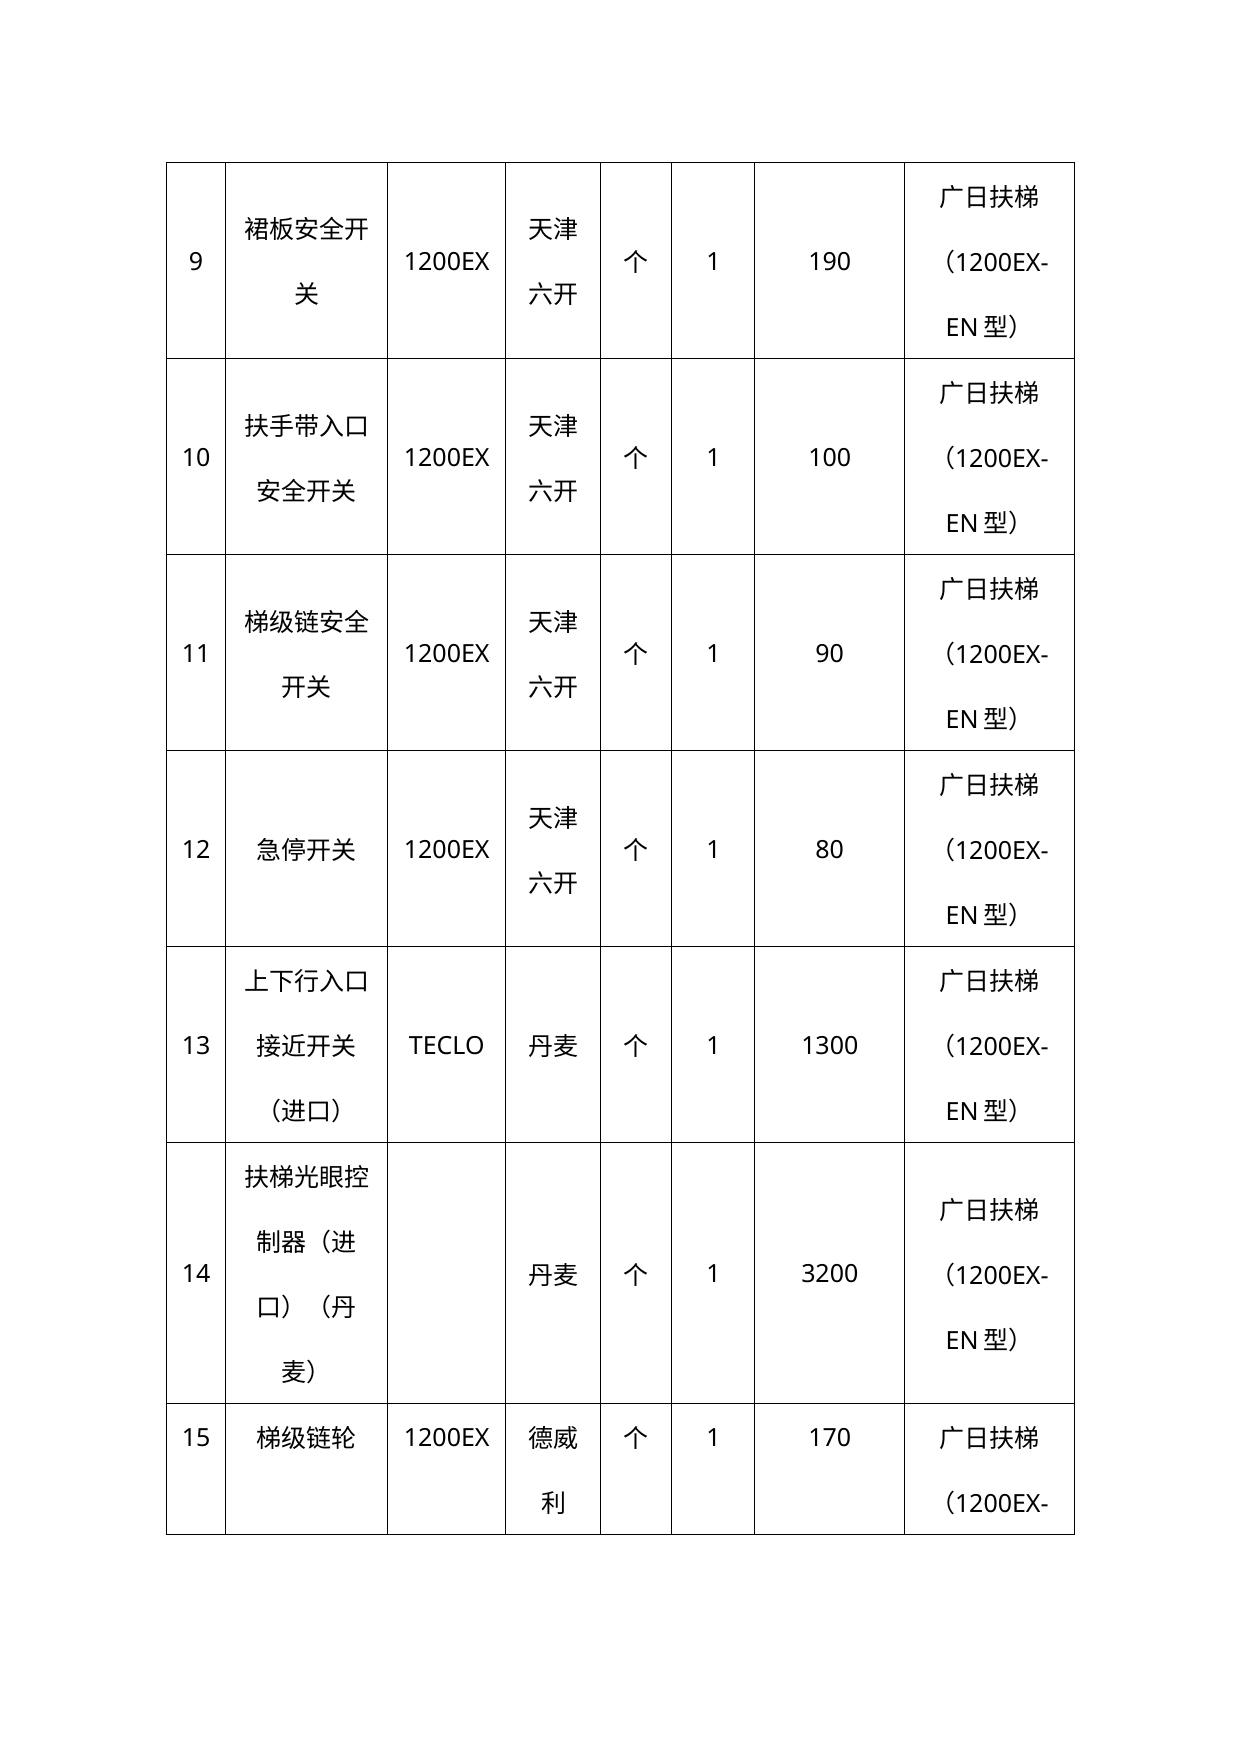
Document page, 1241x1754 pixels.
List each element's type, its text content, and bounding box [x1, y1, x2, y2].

table_cell 丹麦 [506, 947, 600, 1142]
table_cell 9 [167, 163, 225, 358]
table_cell 天津六开 [506, 555, 600, 750]
table_cell 1 [672, 555, 754, 750]
table_cell 广日扶梯（1200EX-EN型） [905, 751, 1074, 946]
table_cell 15 [167, 1404, 225, 1534]
table_cell 11 [167, 555, 225, 750]
table_cell 丹麦 [506, 1143, 600, 1403]
table_cell 80 [755, 751, 904, 946]
table_cell 个 [601, 359, 671, 554]
table_cell 1 [672, 1404, 754, 1534]
table_cell 广日扶梯（1200EX-EN型） [905, 947, 1074, 1142]
table_cell 广日扶梯（1200EX-EN型） [905, 359, 1074, 554]
table_cell 天津六开 [506, 751, 600, 946]
table_cell 100 [755, 359, 904, 554]
table_cell 1 [672, 359, 754, 554]
table_cell 广日扶梯（1200EX-EN型） [905, 555, 1074, 750]
table_cell 170 [755, 1404, 904, 1534]
table_cell 广日扶梯（1200EX-EN型） [905, 1143, 1074, 1403]
table_cell 德威利 [506, 1404, 600, 1534]
table_cell 个 [601, 555, 671, 750]
table_cell 190 [755, 163, 904, 358]
table_cell 12 [167, 751, 225, 946]
table_cell 1200EX [388, 751, 505, 946]
table_cell TECLO [388, 947, 505, 1142]
table_cell 3200 [755, 1143, 904, 1403]
table_cell 1200EX [388, 1404, 505, 1534]
table_cell [388, 1143, 505, 1403]
table_cell 1200EX [388, 359, 505, 554]
table_cell 1 [672, 1143, 754, 1403]
table_cell 梯级链轮 [226, 1404, 387, 1534]
table_cell 天津六开 [506, 163, 600, 358]
table_cell 14 [167, 1143, 225, 1403]
table_cell 1 [672, 163, 754, 358]
table_cell 扶梯光眼控制器（进口）（丹麦） [226, 1143, 387, 1403]
table_cell 个 [601, 1404, 671, 1534]
table_cell 梯级链安全开关 [226, 555, 387, 750]
table_cell 个 [601, 1143, 671, 1403]
table_cell 广日扶梯（1200EX-EN型） [905, 1404, 1074, 1534]
table_cell 扶手带入口安全开关 [226, 359, 387, 554]
table_cell 广日扶梯（1200EX-EN型） [905, 163, 1074, 358]
table_cell 10 [167, 359, 225, 554]
table_cell 天津六开 [506, 359, 600, 554]
table_cell 1300 [755, 947, 904, 1142]
table_cell 1200EX [388, 555, 505, 750]
table_cell 裙板安全开关 [226, 163, 387, 358]
table_cell 个 [601, 947, 671, 1142]
table_cell 90 [755, 555, 904, 750]
table_cell 1 [672, 751, 754, 946]
table_cell 1 [672, 947, 754, 1142]
table_cell 个 [601, 163, 671, 358]
table_cell 13 [167, 947, 225, 1142]
table_cell 1200EX [388, 163, 505, 358]
table_cell 上下行入口接近开关（进口） [226, 947, 387, 1142]
table_cell 个 [601, 751, 671, 946]
table_cell 急停开关 [226, 751, 387, 946]
